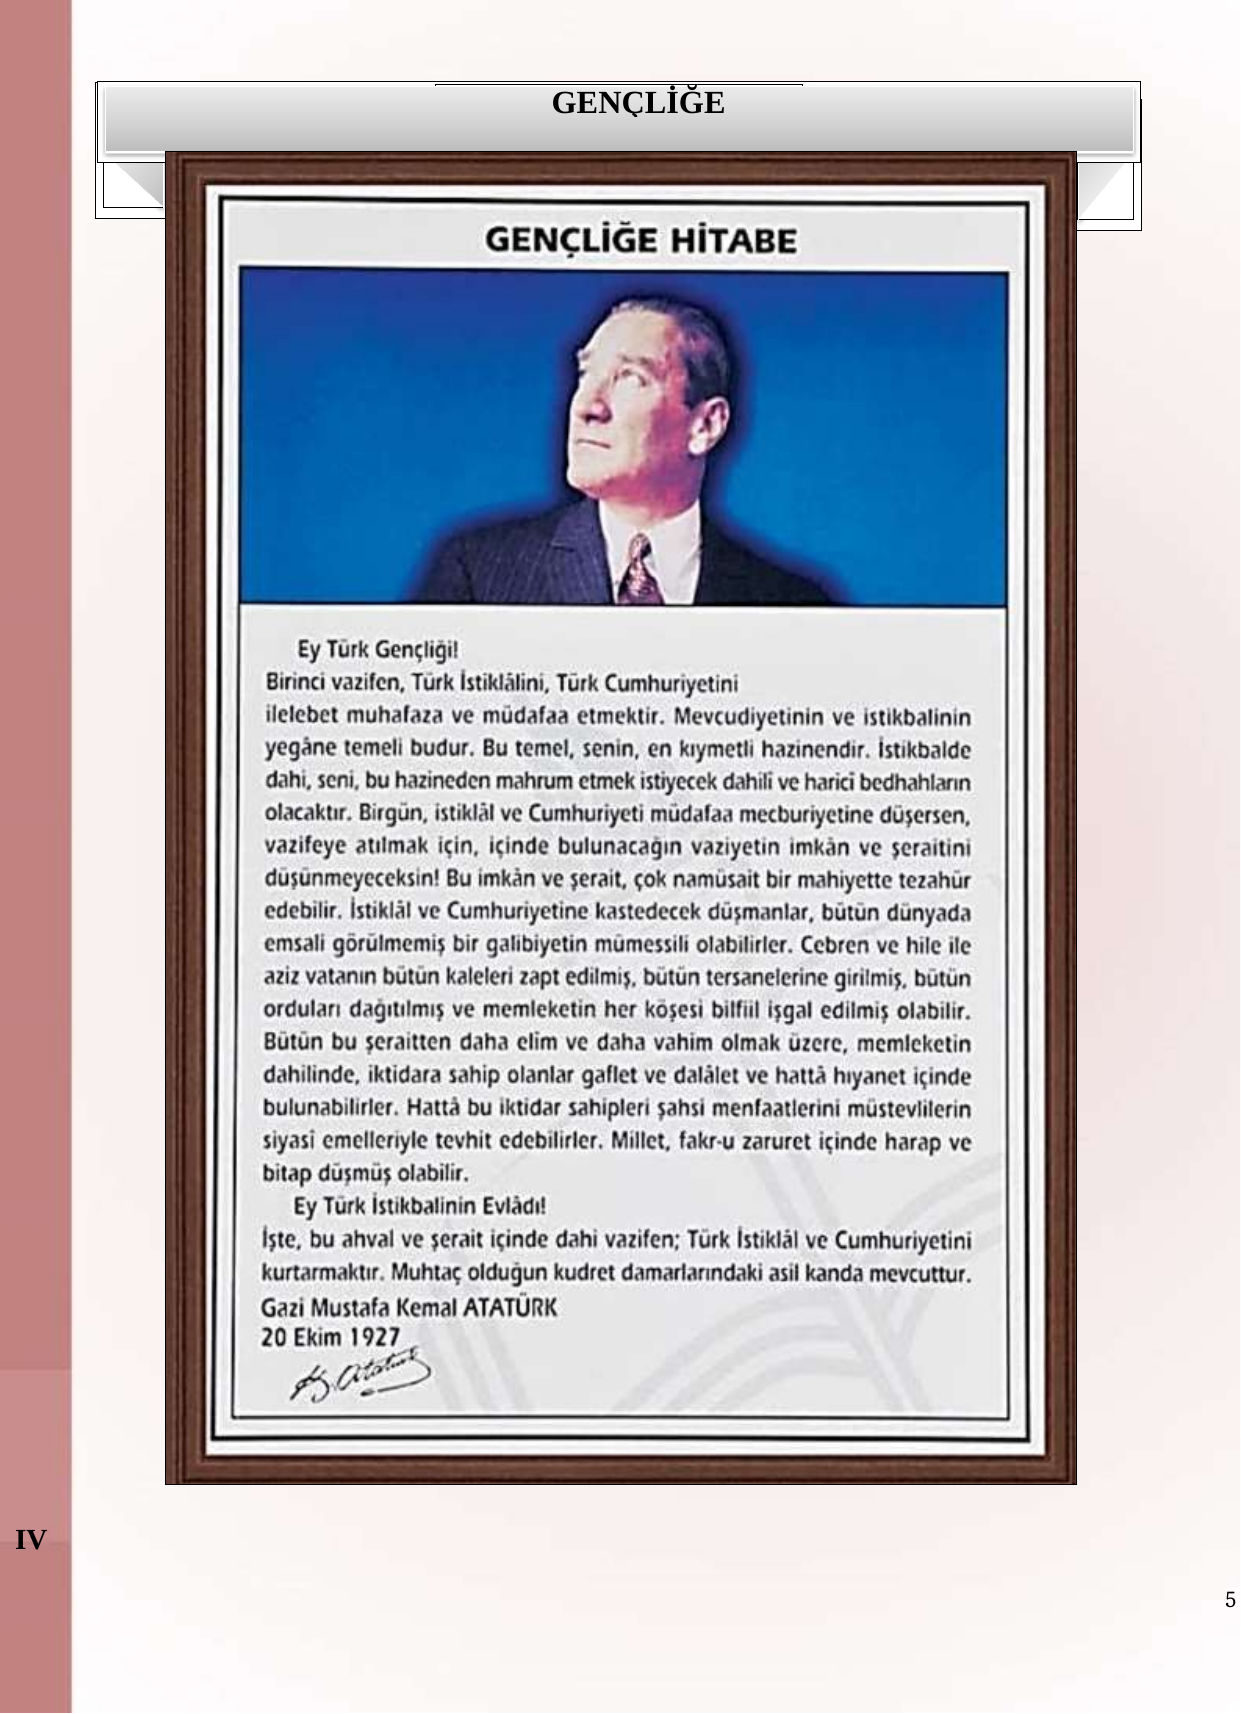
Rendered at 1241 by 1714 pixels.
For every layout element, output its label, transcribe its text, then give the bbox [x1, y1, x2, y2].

picture [0, 0, 1241, 1713]
subtitle IV [15, 1522, 1236, 1556]
